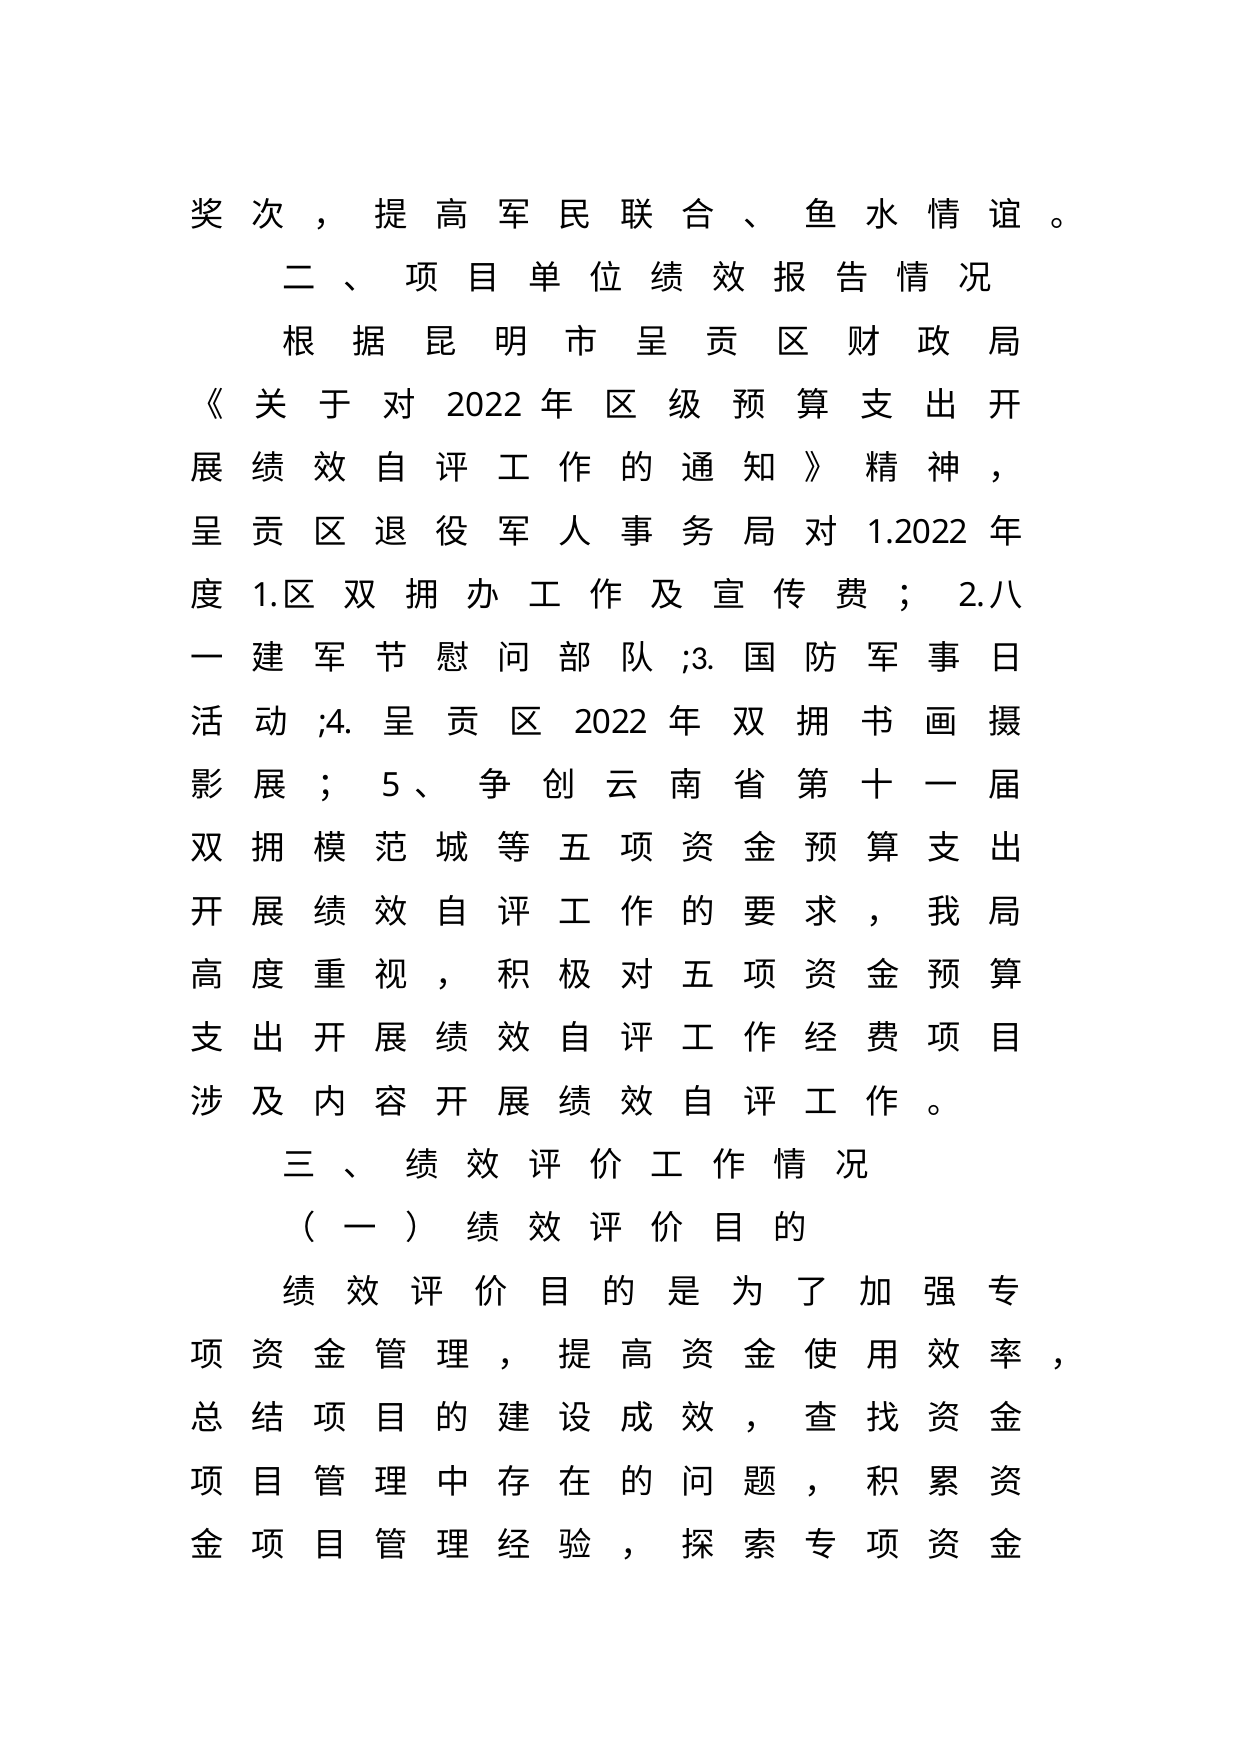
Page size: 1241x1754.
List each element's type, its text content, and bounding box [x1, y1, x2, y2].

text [190, 1257, 1050, 1574]
text 三、绩效评价工作情况 [190, 1130, 1050, 1194]
text （一）绩效评价目的 [190, 1194, 1050, 1257]
text 根据昆明市呈贡区财政局《关于对2022年区级预算支出开展绩效自评工作的通知》精神，呈贡区退役军人事务局对1.2022年度1.区双拥办工作及宣传费；2.八一建军节慰问部队;3.国防军事日活动;4.呈贡区2022年双拥书画摄影展；5、争创云南省第十一届双拥模范城等五项资金预算支出开展绩效自评工作的要求，我局高度重视，积极对五项资金预算支出开展绩效自评工作经费项目涉及内容开展绩效自评工作。 [190, 307, 1050, 1130]
text 二、项目单位绩效报告情况 [190, 244, 1050, 307]
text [190, 180, 1050, 244]
